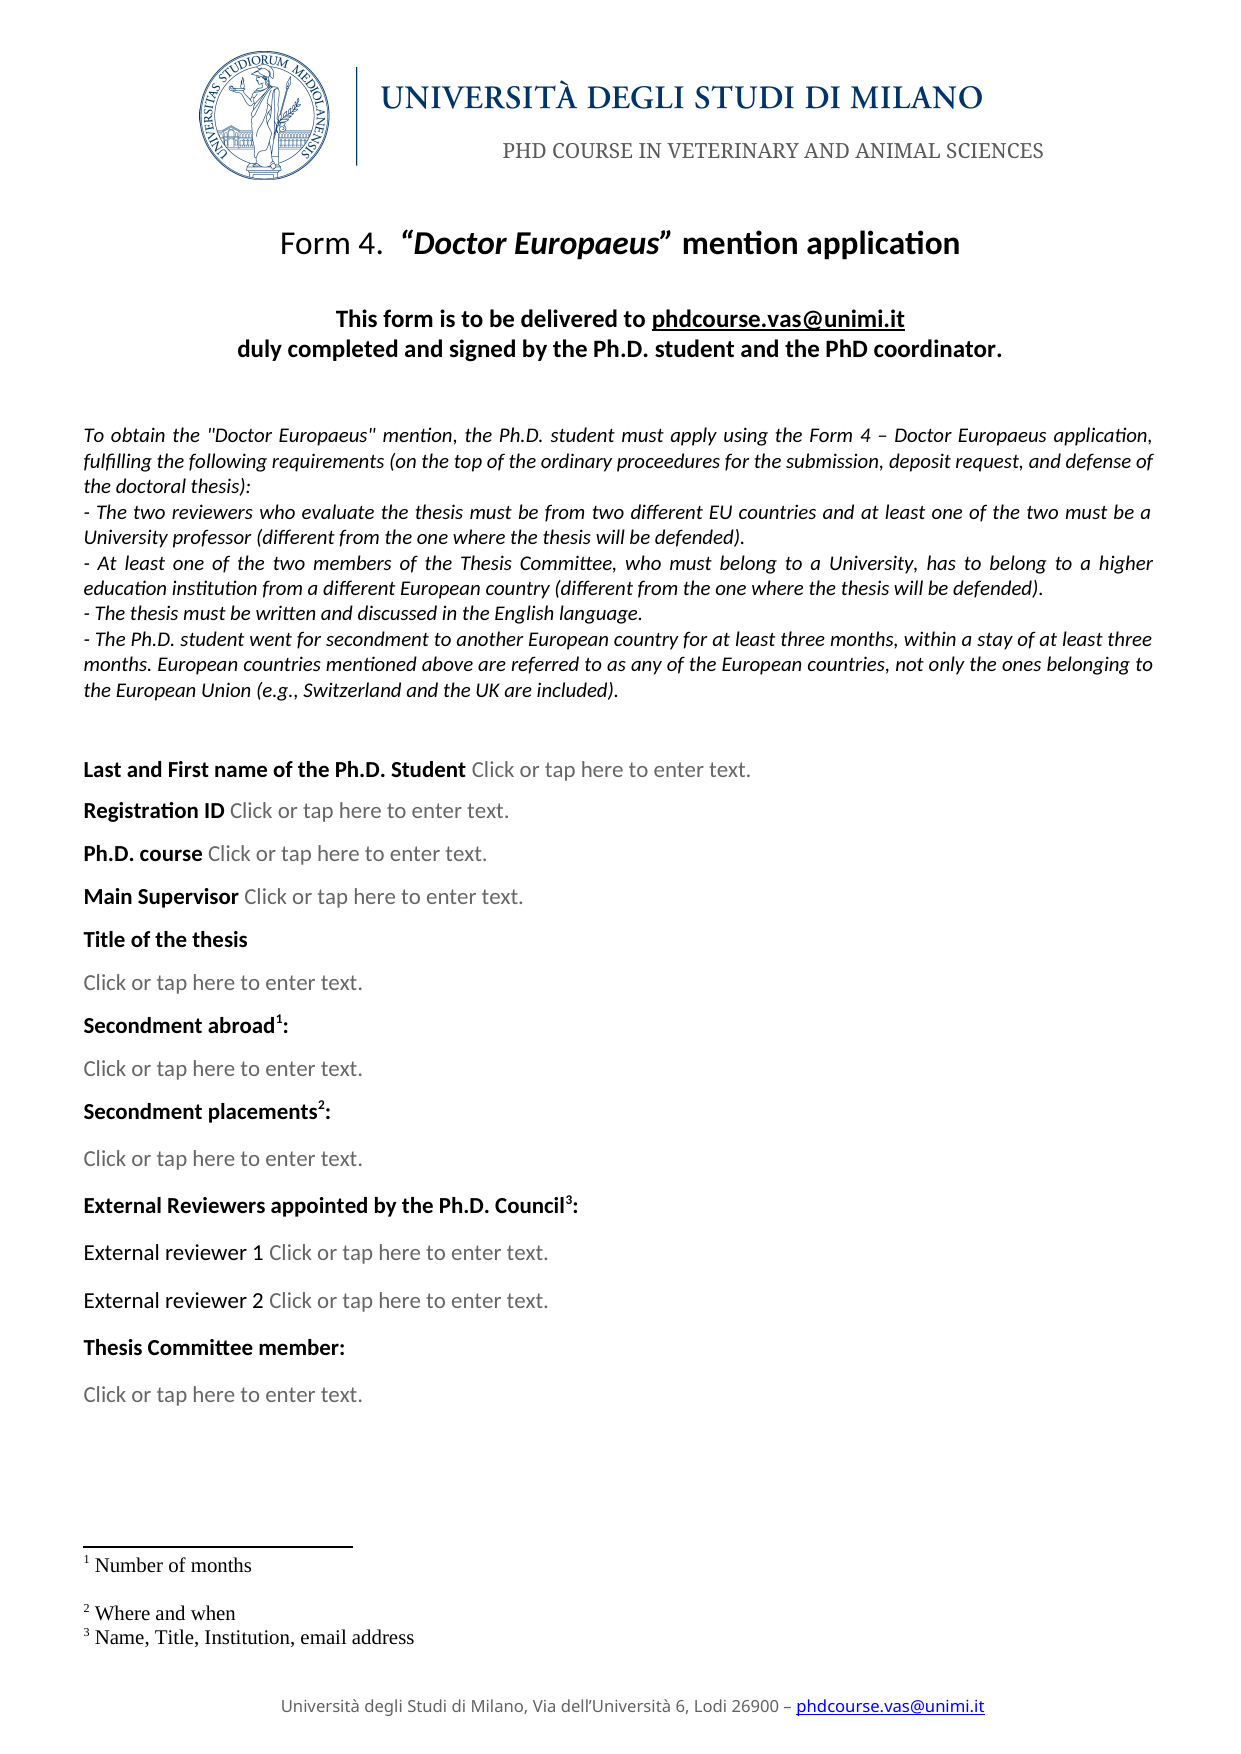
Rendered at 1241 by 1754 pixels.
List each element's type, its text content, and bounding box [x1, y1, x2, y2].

text - The thesis must be written and discussed in the English language. [83, 601, 1157, 626]
text External Reviewers appointed by the Ph.D. Council: [83, 1191, 1157, 1219]
text Title of the thesis [83, 925, 1157, 953]
text Main Supervisor [83, 882, 1157, 910]
text Last and First name of the Ph.D. Student [83, 755, 1157, 783]
text Thesis Committee member: [83, 1333, 1157, 1361]
text Registration ID [83, 796, 1157, 824]
text - At least one of the two members of the Thesis Committee, who must belong to a University, has to belong to a higher education institution from a different European country (different from the one where the thesis will be defended). [83, 550, 1157, 601]
text To obtain the "Doctor Europaeus" mention, the Ph.D. student must apply using the Form 4 – Doctor Europaeus application, fulfilling the following requirements (on the top of the ordinary proceedures for the submission, deposit request, and defense of the doctoral thesis): [83, 423, 1157, 499]
text Form 4. “Doctor Europaeus” mention application [83, 222, 1157, 262]
text This form is to be delivered to phdcourse.vas@unimi.it [83, 303, 1157, 334]
text Secondment abroad: [83, 1011, 1157, 1039]
text - The two reviewers who evaluate the thesis must be from two different EU countries and at least one of the two must be a University professor (different from the one where the thesis will be defended). [83, 499, 1157, 550]
text Secondment placements: [83, 1097, 1157, 1125]
text duly completed and signed by the Ph.D. student and the PhD coordinator. [83, 334, 1157, 364]
text External reviewer 2 [83, 1286, 1157, 1314]
picture [199, 51, 984, 180]
text Ph.D. course [83, 839, 1157, 867]
text - The Ph.D. student went for secondment to another European country for at least three months, within a stay of at least three months. European countries mentioned above are referred to as any of the European countries, not only the ones belonging to the European Union (e.g., Switzerland and the UK are included). [83, 626, 1157, 702]
text External reviewer 1 [83, 1238, 1157, 1267]
